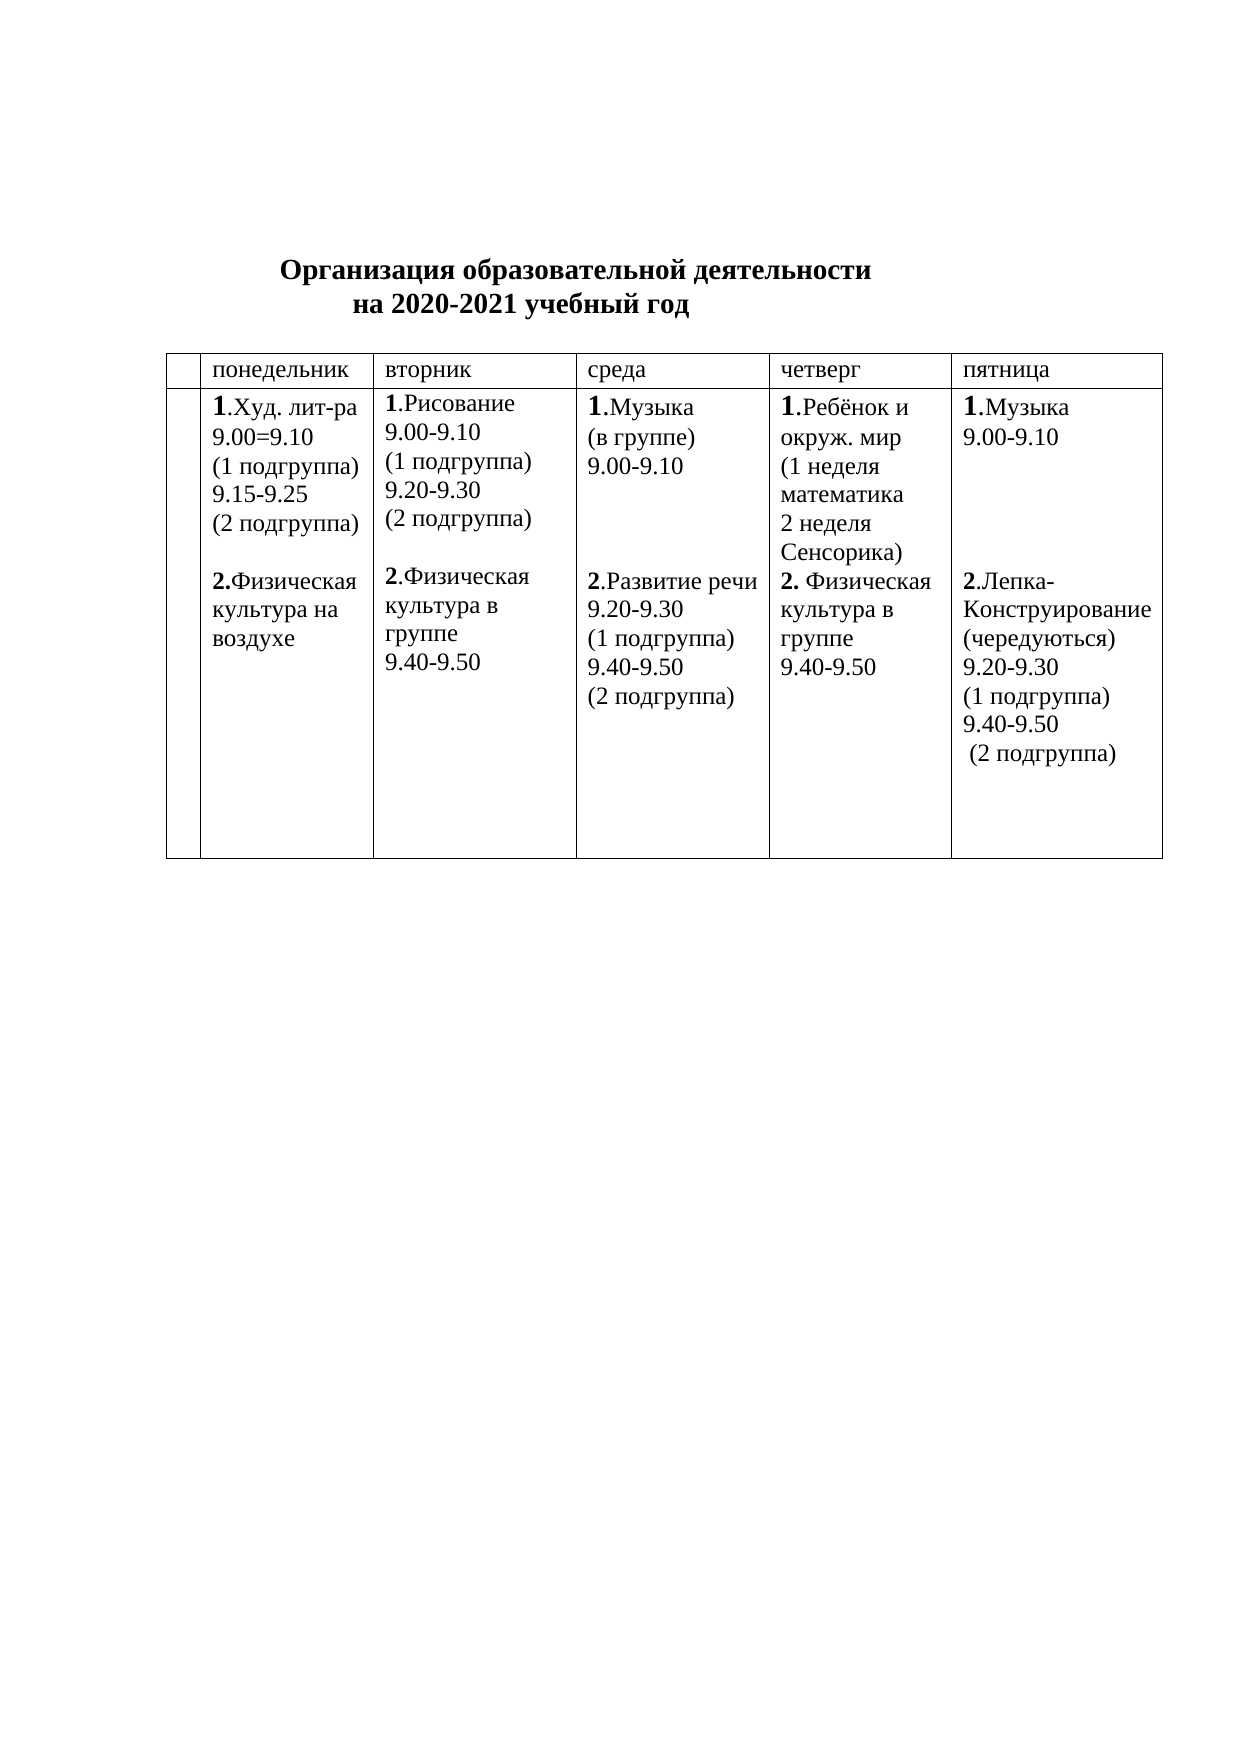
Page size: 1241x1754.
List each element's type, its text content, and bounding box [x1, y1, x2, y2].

table_header понедельник [201, 354, 373, 387]
table_cell 1.Музыка 9.00-9.10 2.Лепка- Конструирование (чередуються) 9.20-9.30 (1 подгруппа) 9.40-9.50 (2 подгруппа) [952, 389, 1162, 858]
table_cell 1.Худ. лит-ра 9.00=9.10 (1 подгруппа) 9.15-9.25 (2 подгруппа) 2.Физическая культура на воздухе [201, 389, 373, 858]
table_header среда [577, 354, 769, 387]
text на 2020-2021 учебный год [177, 286, 1152, 319]
table_header четверг [770, 354, 951, 387]
table_cell 1.Музыка (в группе) 9.00-9.10 2.Развитие речи 9.20-9.30 (1 подгруппа) 9.40-9.50 (2 подгруппа) [577, 389, 769, 858]
table_cell 1.Ребёнок и окруж. мир (1 неделя математика 2 неделя Сенсорика) 2. Физическая культура в группе 9.40-9.50 [770, 389, 951, 858]
table_header вторник [374, 354, 576, 387]
table_cell 1.Рисование 9.00-9.10 (1 подгруппа) 9.20-9.30 (2 подгруппа) 2.Физическая культура в группе 9.40-9.50 [374, 389, 576, 858]
text Организация образовательной деятельности [177, 252, 1152, 286]
table_cell [167, 389, 200, 858]
table_header [167, 354, 200, 387]
table_header пятница [952, 354, 1162, 387]
